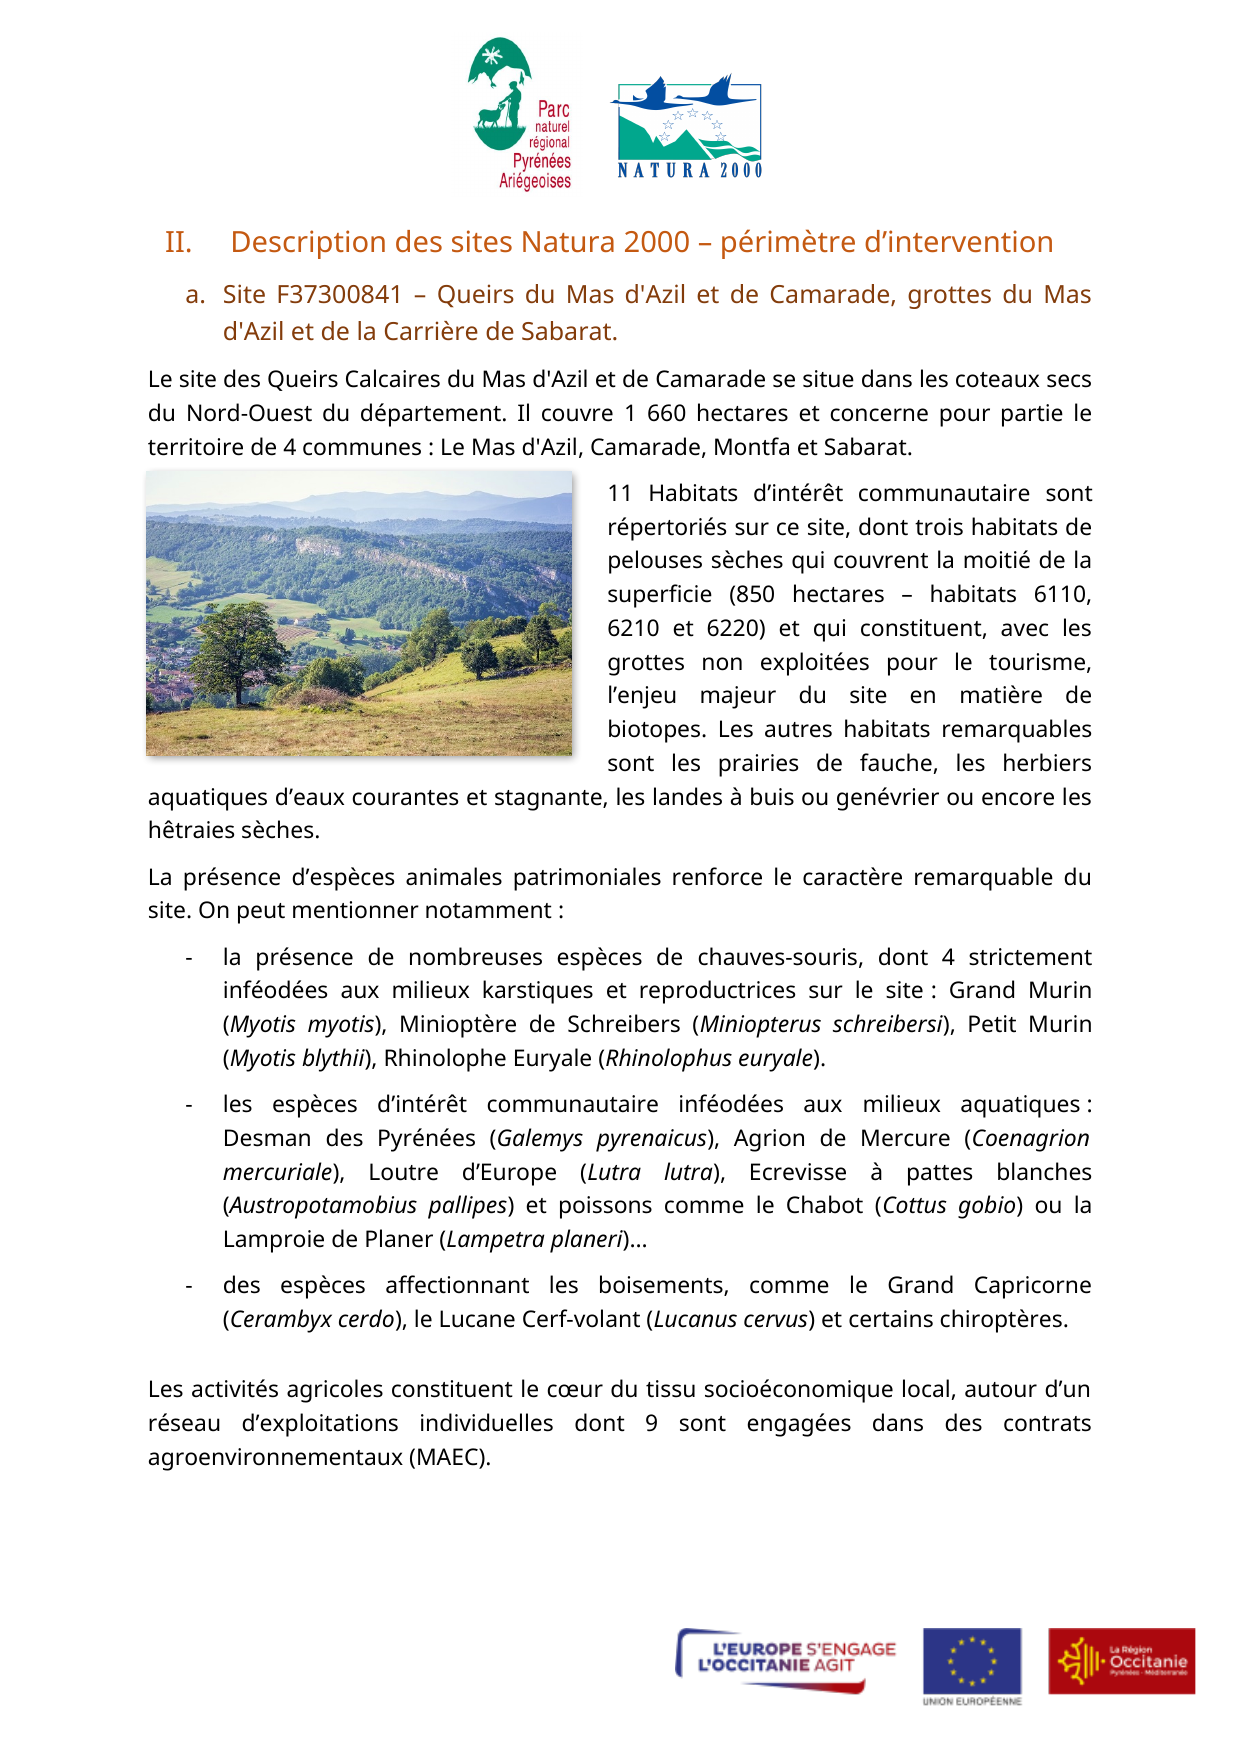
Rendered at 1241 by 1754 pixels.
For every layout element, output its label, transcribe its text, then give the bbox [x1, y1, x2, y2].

text Les activités agricoles constituent le cœur du tissu socioéconomique local, autour d’un réseau d’exploitations individuelles dont 9 sont engagées dans des contrats agroenvironnementaux (MAEC). [148, 1373, 1093, 1472]
list des espèces affectionnant les boisements, comme le Grand Capricorne (Cerambyx cerdo), le Lucane Cerf-volant (Lucanus cervus) et certains chiroptères. [185, 1269, 1093, 1334]
subtitle Description des sites Natura 2000 – périmètre d’intervention [193, 222, 1093, 261]
list les espèces d’intérêt communautaire inféodées aux milieux aquatiques : Desman des Pyrénées (Galemys pyrenaicus), Agrion de Mercure (Coenagrion mercuriale), Loutre d’Europe (Lutra lutra), Ecrevisse à pattes blanches (Austropotamobius pallipes) et poissons comme le Chabot (Cottus gobio) ou la Lamproie de Planer (Lampetra planeri)… [185, 1088, 1093, 1254]
picture [603, 66, 768, 184]
picture [675, 1628, 1196, 1715]
list la présence de nombreuses espèces de chauves-souris, dont 4 strictement inféodées aux milieux karstiques et reproductrices sur le site : Grand Murin (Myotis myotis), Minioptère de Schreibers (Miniopterus schreibersi), Petit Murin (Myotis blythii), Rhinolophe Euryale (Rhinolophus euryale). [185, 940, 1093, 1073]
subtitle Site F37300841 – Queirs du Mas d'Azil et de Camarade, grottes du Mas d'Azil et de la Carrière de Sabarat. [185, 277, 1093, 348]
picture [146, 471, 572, 756]
text Le site des Queirs Calcaires du Mas d'Azil et de Camarade se situe dans les coteaux secs du Nord-Ouest du département. Il couvre 1 660 hectares et concerne pour partie le territoire de 4 communes : Le Mas d'Azil, Camarade, Montfa et Sabarat. [148, 363, 1093, 462]
text La présence d’espèces animales patrimoniales renforce le caractère remarquable du site. On peut mentionner notamment : [148, 860, 1093, 925]
picture [451, 32, 584, 197]
